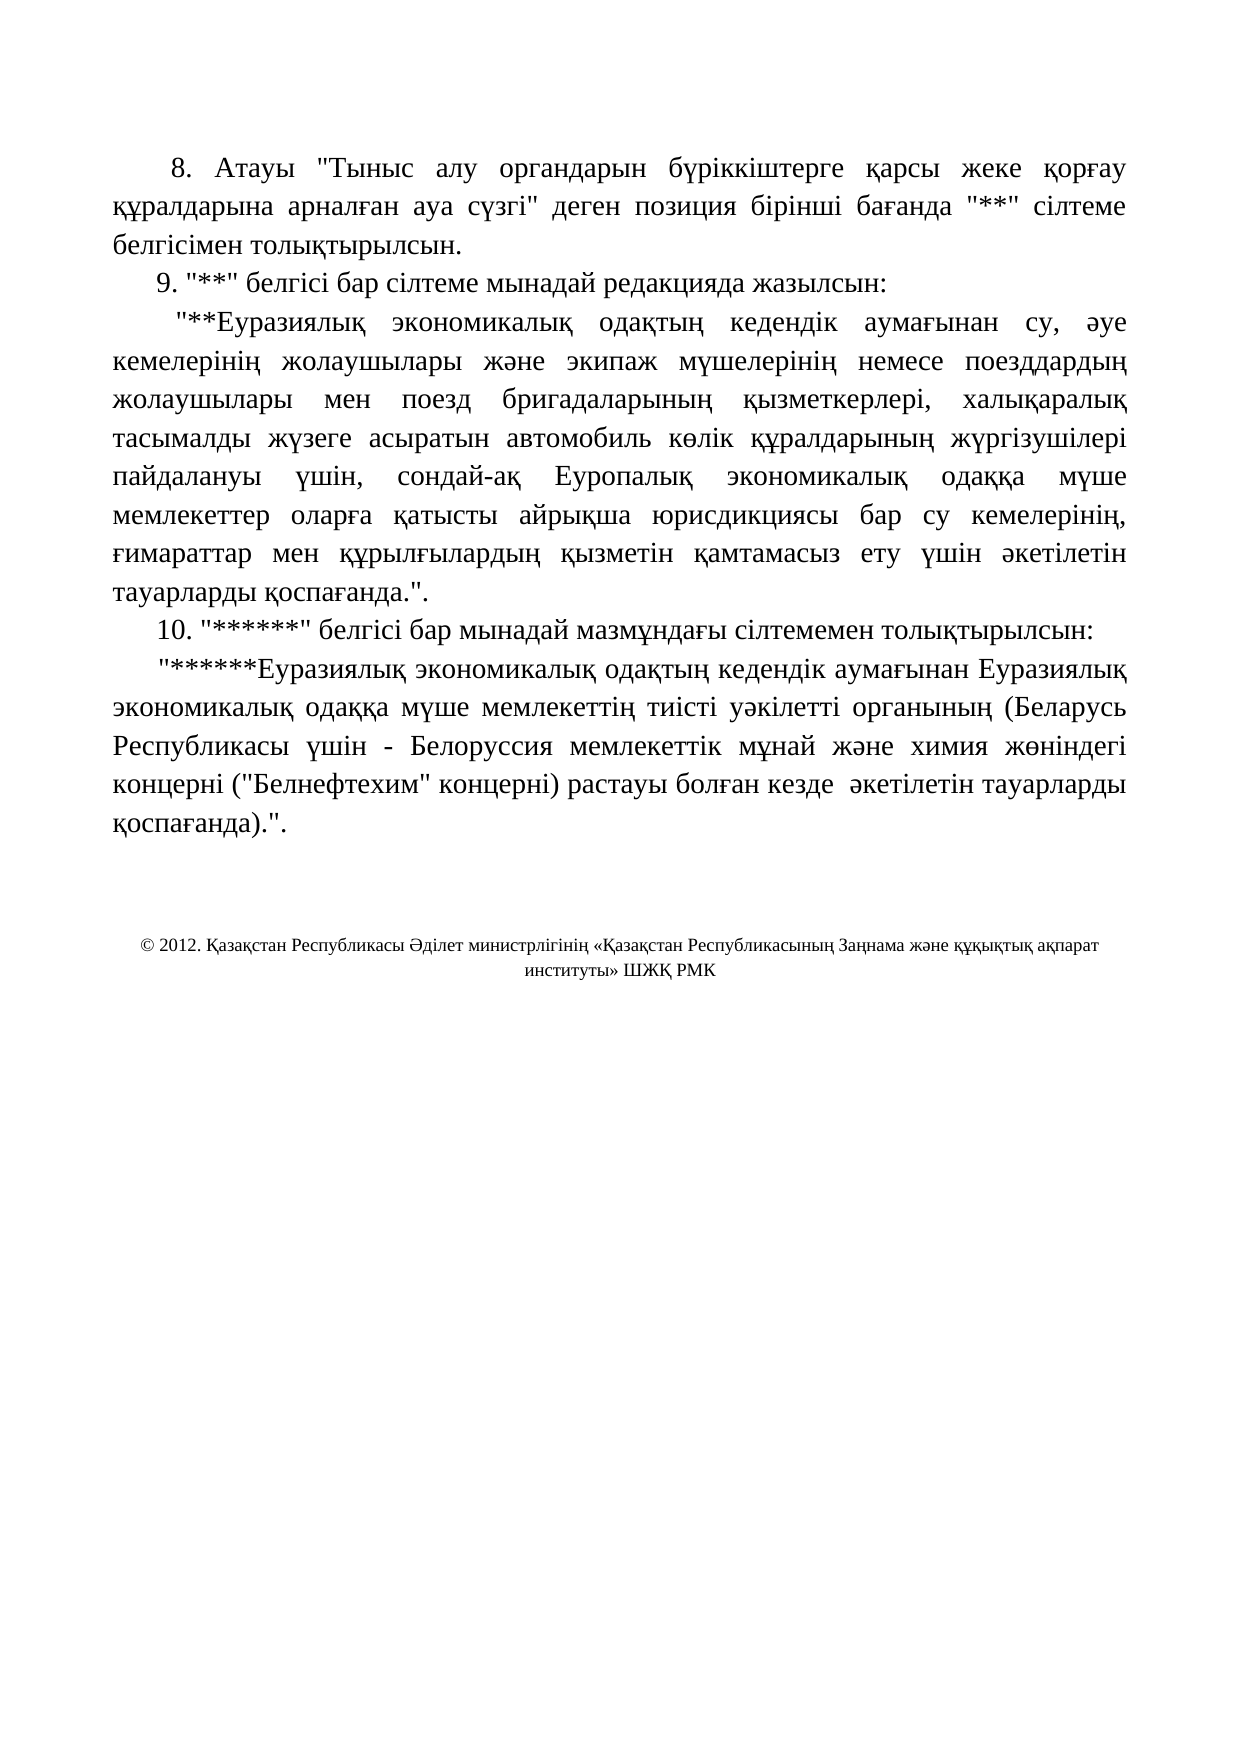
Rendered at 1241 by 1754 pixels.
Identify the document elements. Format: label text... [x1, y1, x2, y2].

text "**Еуразиялық экономикалық одақтың кедендік аумағынан су, әуе кемелерінің жолаушылары және экипаж мүшелерінің немесе поезддардың жолаушылары мен поезд бригадаларының қызметкерлері, халықаралық тасымалды жүзеге асыратын автомобиль көлік құралдарының жүргізушілері пайдалануы үшін, сондай-ақ Еуропалық экономикалық одаққа мүше мемлекеттер оларға қатысты айрықша юрисдикциясы бар су кемелерінің, ғимараттар мен құрылғылардың қызметін қамтамасыз ету үшін әкетілетін тауарларды қоспағанда.". [112, 304, 1128, 607]
text "******Еуразиялық экономикалық одақтың кедендік аумағынан Еуразиялық экономикалық одаққа мүше мемлекеттің тиісті уәкілетті органының (Беларусь Республикасы үшін - Белоруссия мемлекеттік мұнай және химия жөніндегі концерні ("Белнефтехим" концерні) растауы болған кезде әкетілетін тауарларды қоспағанда).". [112, 651, 1128, 839]
text 9. "**" белгісі бар сілтеме мынадай редакцияда жазылсын: [112, 266, 1128, 299]
text © 2012. Қазақстан Республикасы Әділет министрлігінің «Қазақстан Республикасының Заңнама және құқықтық ақпарат институты» ШЖҚ РМК [112, 934, 1128, 981]
text 8. Атауы "Тыныс алу органдарын бүріккіштерге қарсы жеке қорғау құралдарына арналған ауа сүзгі" деген позиция бірінші бағанда "**" сілтеме белгісімен толықтырылсын. [112, 150, 1128, 261]
text 10. "******" белгісі бар мынадай мазмұндағы сілтемемен толықтырылсын: [112, 612, 1128, 646]
